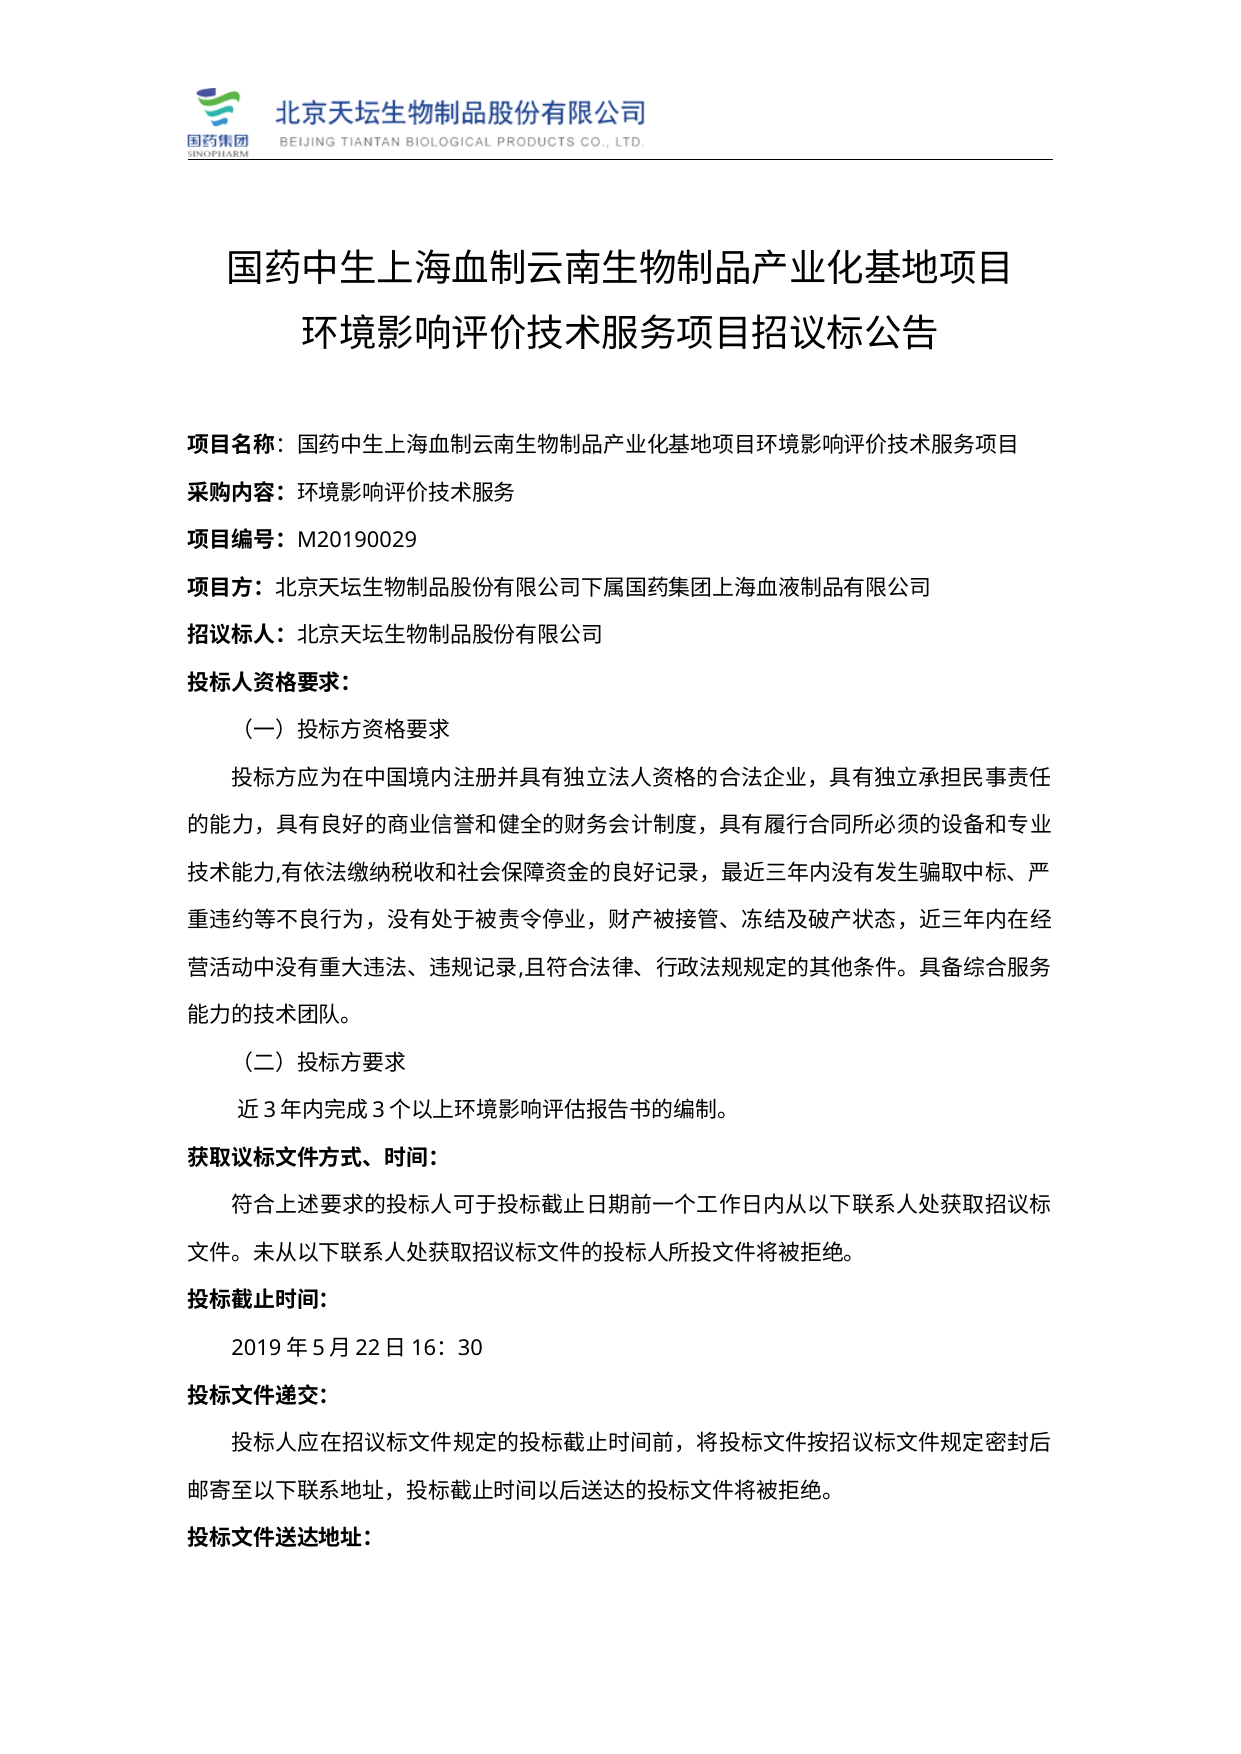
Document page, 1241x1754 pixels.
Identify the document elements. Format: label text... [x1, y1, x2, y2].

picture [187, 88, 647, 157]
text 获取议标文件方式、时间： [187, 1140, 1053, 1172]
text 投标人应在招议标文件规定的投标截止时间前，将投标文件按招议标文件规定密封后邮寄至以下联系地址，投标截止时间以后送达的投标文件将被拒绝。 [187, 1425, 1053, 1504]
text 项目方：北京天坛生物制品股份有限公司下属国药集团上海血液制品有限公司 [187, 570, 1053, 601]
text 投标文件递交： [187, 1378, 1053, 1409]
text 项目名称：国药中生上海血制云南生物制品产业化基地项目环境影响评价技术服务项目 [187, 427, 1053, 459]
text 符合上述要求的投标人可于投标截止日期前一个工作日内从以下联系人处获取招议标文件。未从以下联系人处获取招议标文件的投标人所投文件将被拒绝。 [187, 1187, 1053, 1267]
text 国药中生上海血制云南生物制品产业化基地项目 [187, 232, 1053, 297]
text 投标人资格要求： [187, 665, 1053, 696]
text （一）投标方资格要求 [187, 712, 1053, 744]
text 投标文件送达地址： [187, 1520, 1053, 1552]
text 近3年内完成3个以上环境影响评估报告书的编制。 [187, 1092, 1053, 1124]
text 投标截止时间： [187, 1282, 1053, 1314]
text 采购内容：环境影响评价技术服务 [187, 474, 1053, 506]
text （二）投标方要求 [187, 1045, 1053, 1077]
text 2019年5月22日16：30 [187, 1330, 1053, 1362]
text 招议标人：北京天坛生物制品股份有限公司 [187, 617, 1053, 649]
text 环境影响评价技术服务项目招议标公告 [187, 297, 1053, 362]
list 投标方应为在中国境内注册并具有独立法人资格的合法企业，具有独立承担民事责任的能力，具有良好的商业信誉和健全的财务会计制度，具有履行合同所必须的设备和专业技术能力,有依法缴纳税收和社会保障资金的良好记录，最近三年内没有发生骗取中标、严重违约等不良行为，没有处于被责令停业，财产被接管、冻结及破产状态，近三年内在经营活动中没有重大违法、违规记录,且符合法律、行政法规规定的其他条件。具备综合服务能力的技术团队。 [187, 760, 1053, 1029]
text 项目编号：M20190029 [187, 522, 1053, 554]
